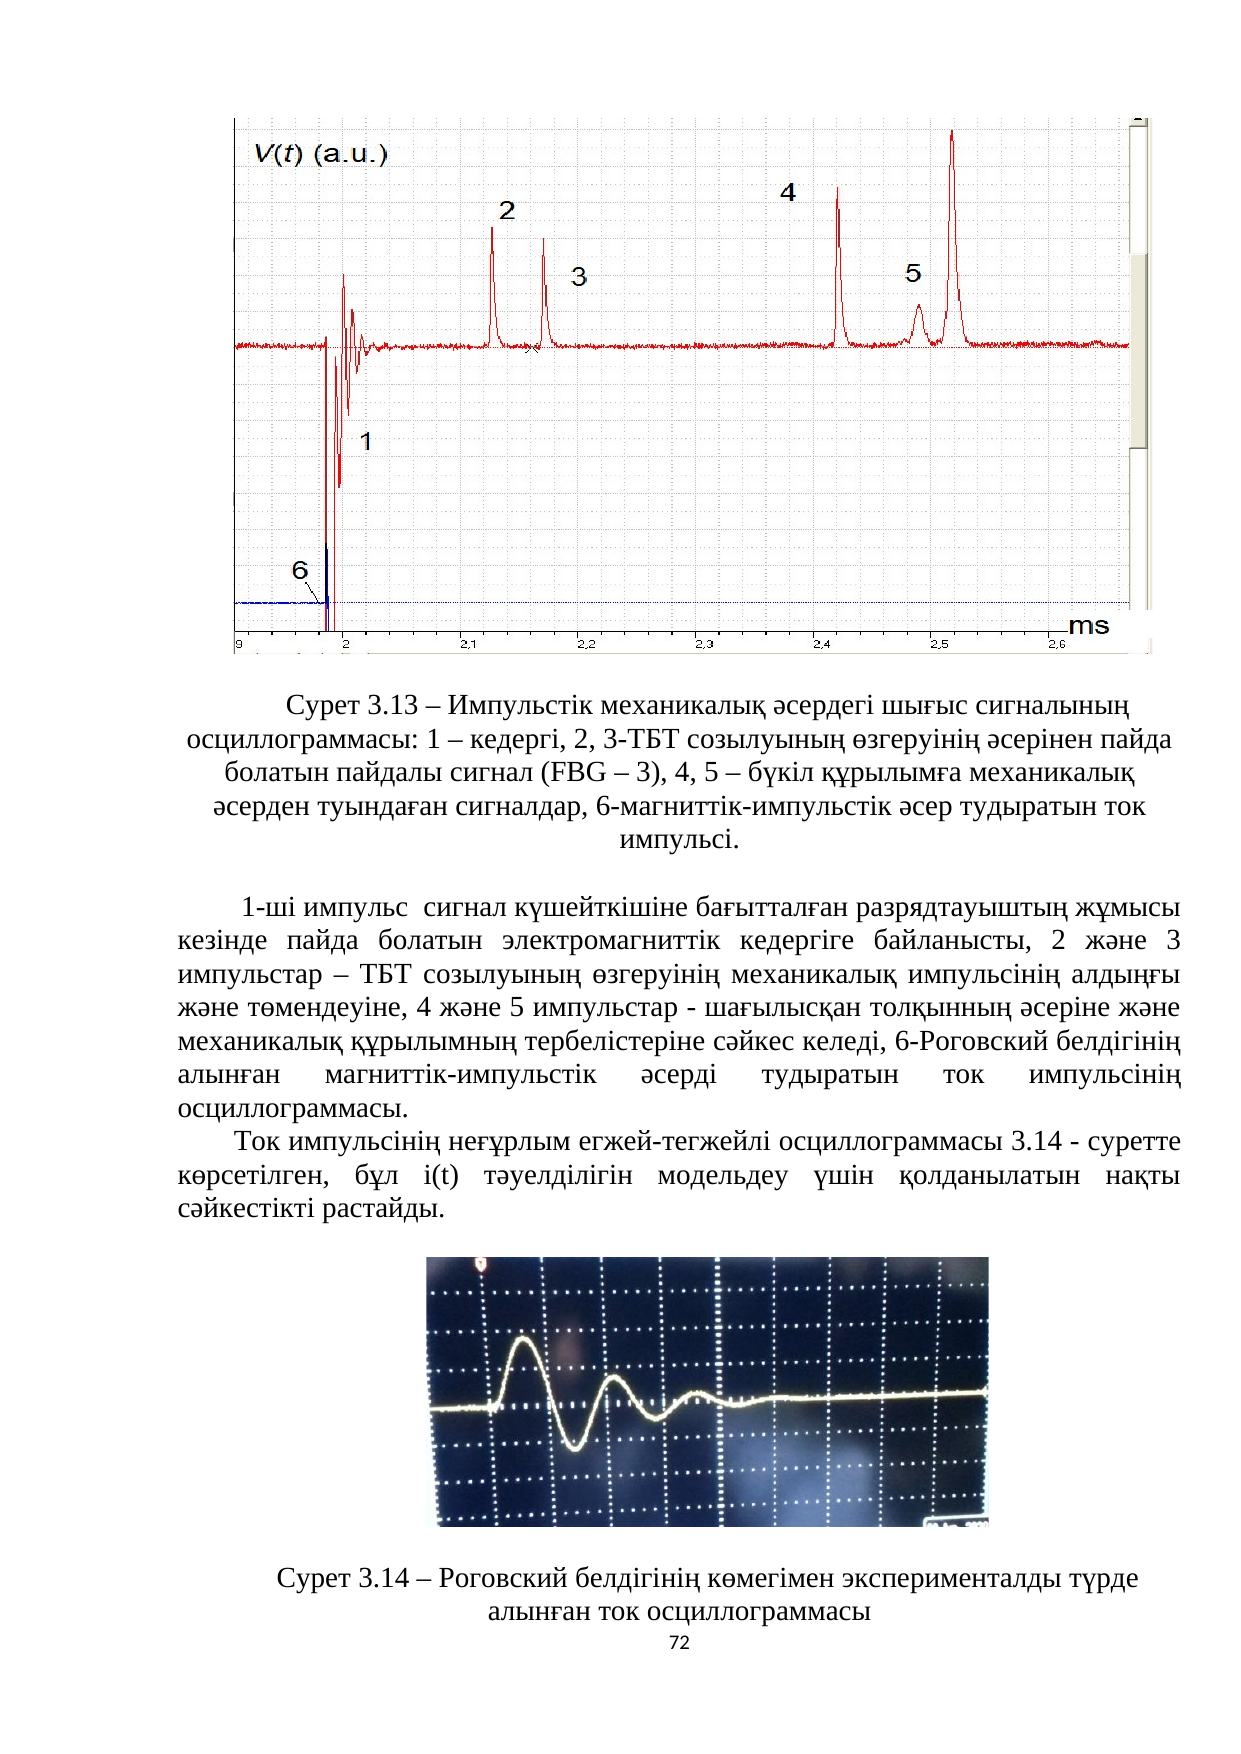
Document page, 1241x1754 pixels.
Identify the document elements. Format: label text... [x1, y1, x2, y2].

text 1-ші импульс сигнал күшейткішіне бағытталған разрядтауыштың жұмысы кезінде пайда болатын электромагниттік кедергіге байланысты, 2 және 3 импульстар – ТБТ созылуының өзгеруінің механикалық импульсінің алдыңғы және төмендеуіне, 4 және 5 импульстар - шағылысқан толқынның әсеріне және механикалық құрылымның тербелістеріне сәйкес келеді, 6-Роговский белдігінің алынған магниттік-импульстік әсерді тудыратын ток импульсінің осциллограммасы. [177, 889, 1182, 1123]
text Сурет 3.13 – Импульстік механикалық әсердегі шығыс сигналының осциллограммасы: 1 – кедергі, 2, 3-ТБТ созылуының өзгеруінің әсерінен пайда болатын пайдалы сигнал (FBG – 3), 4, 5 – бүкіл құрылымға механикалық әсерден туындаған сигналдар, 6-магниттік-импульстік әсер тудыратын ток импульсі. [177, 687, 1182, 855]
text Сурет 3.14 – Роговский белдігінің көмегімен эксперименталды түрде алынған ток осциллограммасы [177, 1560, 1182, 1627]
picture [426, 1257, 989, 1527]
text Ток импульсінің неғұрлым егжей-тегжейлі осциллограммасы 3.14 - суретте көрсетілген, бұл i(t) тәуелділігін модельдеу үшін қолданылатын нақты сәйкестікті растайды. [177, 1123, 1182, 1224]
picture [233, 118, 1153, 654]
